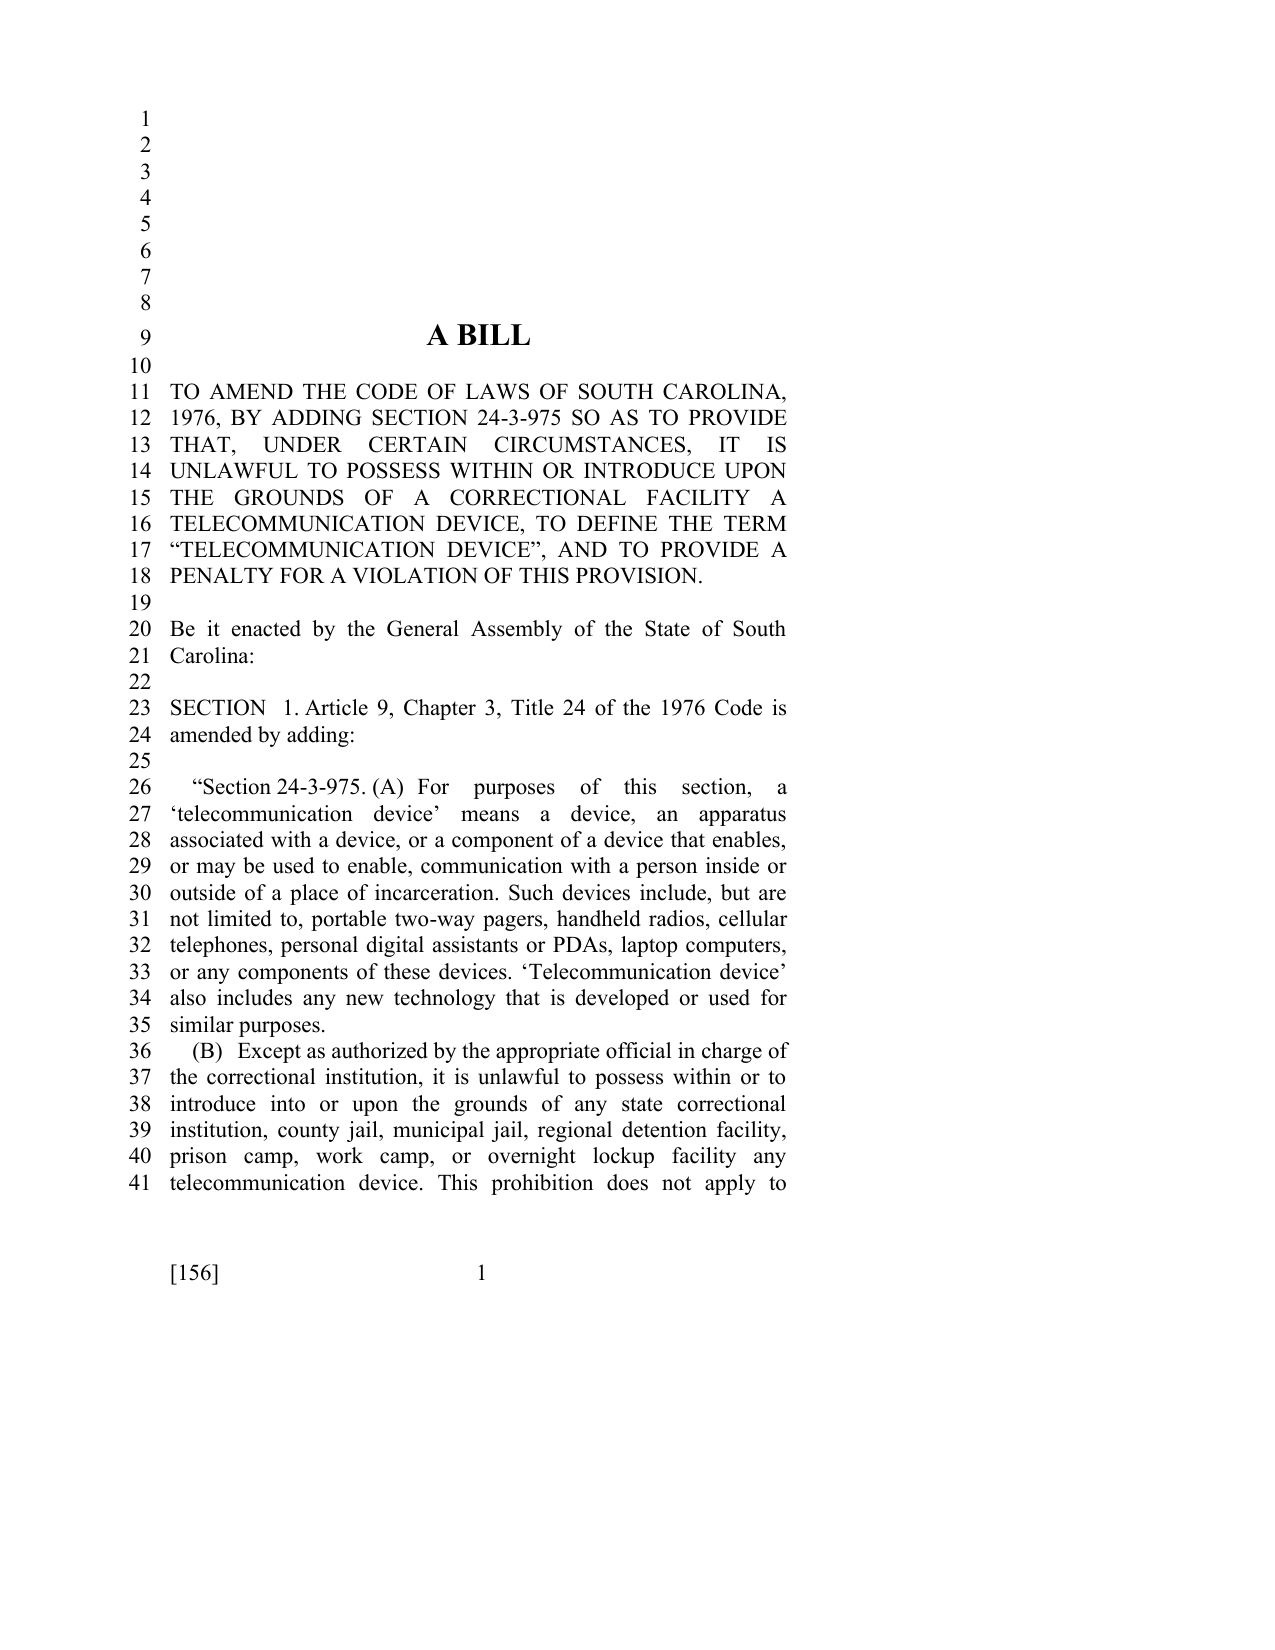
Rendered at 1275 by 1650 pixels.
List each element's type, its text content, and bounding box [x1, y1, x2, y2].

text Be it enacted by the General Assembly of the State of South Carolina: [169, 615, 787, 668]
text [169, 1037, 787, 1195]
text A BILL [169, 316, 787, 352]
text “Section 24-3-975. (A) For purposes of this section, a ‘telecommunication device’ means a device, an apparatus associated with a device, or a component of a device that enables, or may be used to enable, communication with a person inside or outside of a place of incarceration. Such devices include, but are not limited to, portable two-way pagers, handheld radios, cellular telephones, personal digital assistants or PDAs, laptop computers, or any components of these devices. ‘Telecommunication device’ also includes any new technology that is developed or used for similar purposes. [169, 773, 787, 1037]
text TO AMEND THE CODE OF LAWS OF SOUTH CAROLINA, 1976, BY ADDING SECTION 24-3-975 SO AS TO PROVIDE THAT, UNDER CERTAIN CIRCUMSTANCES, IT IS UNLAWFUL TO POSSESS WITHIN OR INTRODUCE UPON THE GROUNDS OF A CORRECTIONAL FACILITY A TELECOMMUNICATION DEVICE, TO DEFINE THE TERM “TELECOMMUNICATION DEVICE”, AND TO PROVIDE A PENALTY FOR A VIOLATION OF THIS PROVISION. [169, 378, 787, 589]
text SECTION 1. Article 9, Chapter 3, Title 24 of the 1976 Code is amended by adding: [169, 694, 787, 747]
